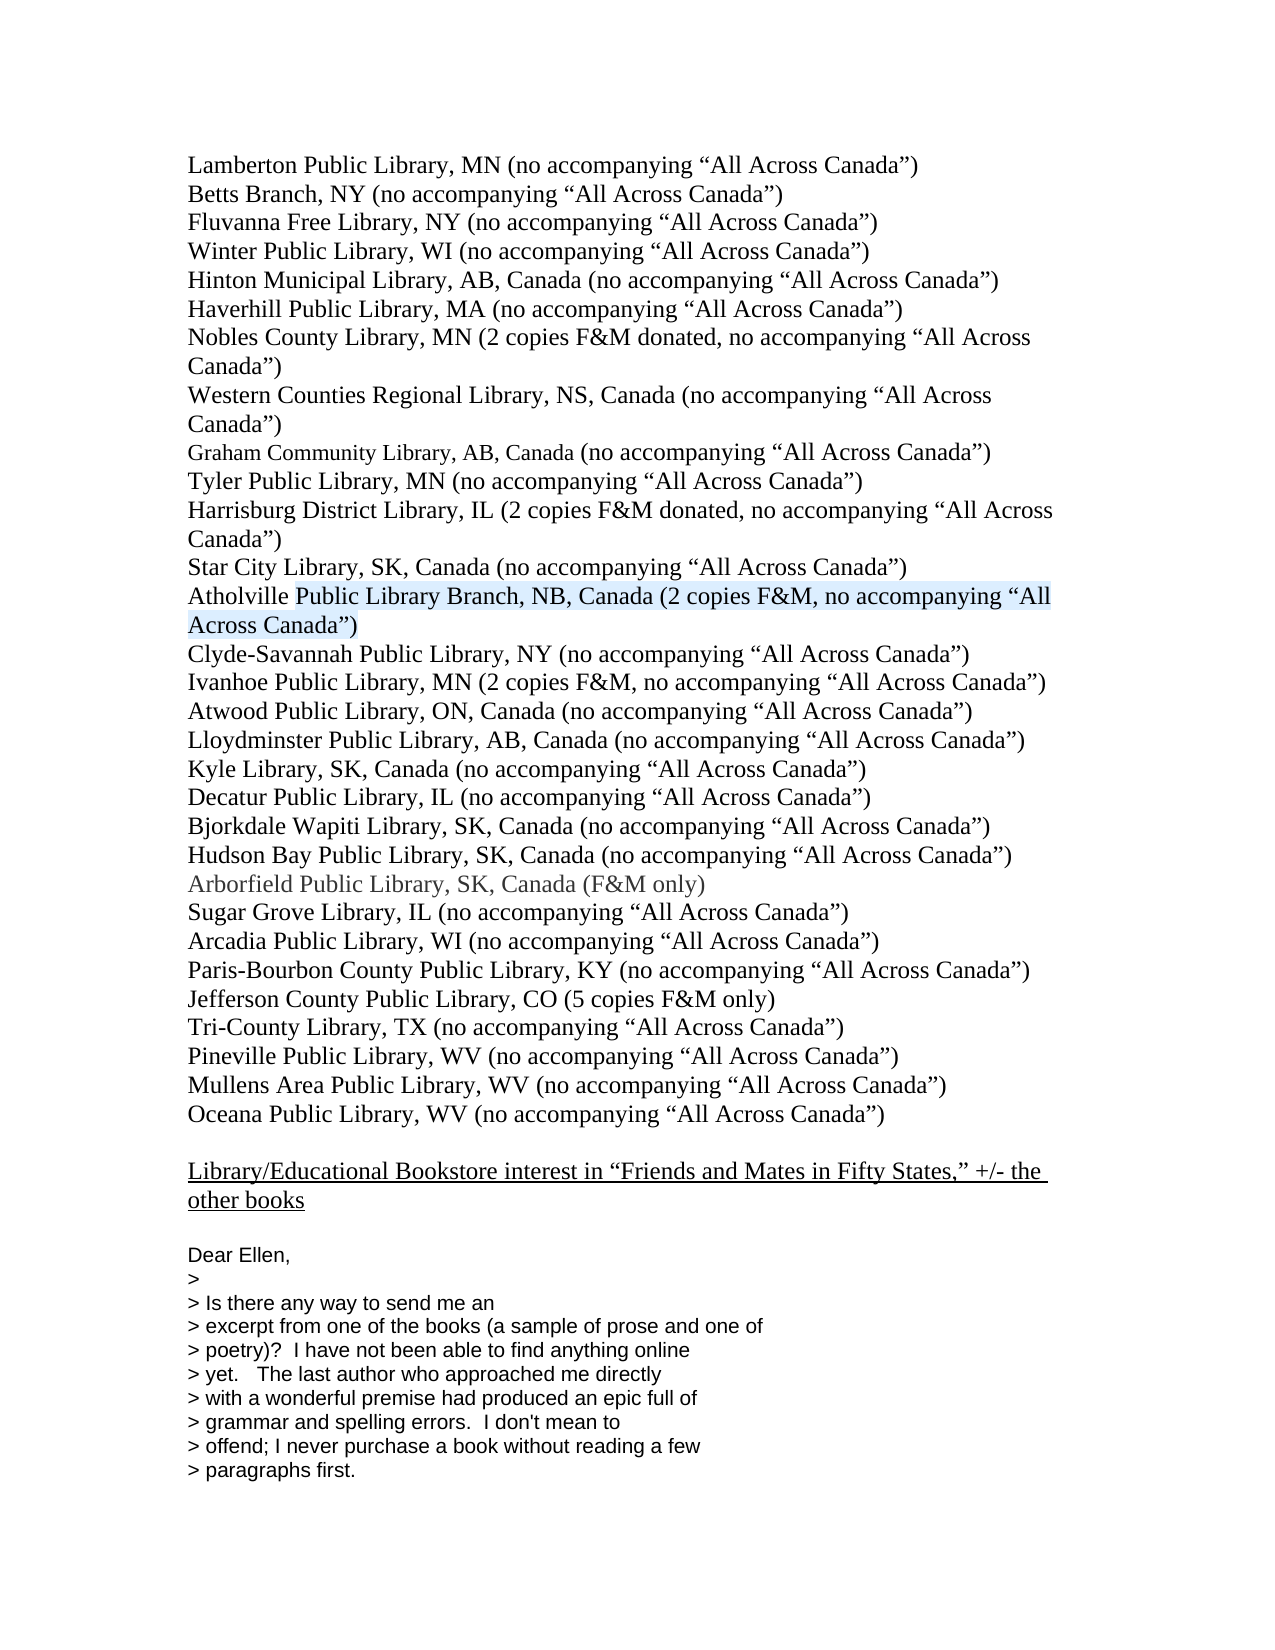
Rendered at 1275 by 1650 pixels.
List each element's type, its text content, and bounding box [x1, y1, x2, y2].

text Arborfield Public Library, SK, Canada (F&M only) [187, 869, 1087, 897]
text Tyler Public Library, MN (no accompanying “All Across Canada”) [187, 466, 1087, 495]
text Kyle Library, SK, Canada (no accompanying “All Across Canada”) [187, 754, 1087, 782]
text Western Counties Regional Library, NS, Canada (no accompanying “All Across Canada”) [187, 380, 1087, 437]
text Hudson Bay Public Library, SK, Canada (no accompanying “All Across Canada”) [187, 840, 1087, 869]
text Haverhill Public Library, MA (no accompanying “All Across Canada”) [187, 294, 1087, 322]
text Pineville Public Library, WV (no accompanying “All Across Canada”) [187, 1041, 1087, 1070]
text Ivanhoe Public Library, MN (2 copies F&M, no accompanying “All Across Canada”) [187, 667, 1087, 696]
text Lamberton Public Library, MN (no accompanying “All Across Canada”) [187, 150, 1087, 179]
text Library/Educational Bookstore interest in “Friends and Mates in Fifty States,” +/- the other books [187, 1156, 1087, 1214]
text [187, 1242, 1087, 1482]
text Hinton Municipal Library, AB, Canada (no accompanying “All Across Canada”) [187, 265, 1087, 294]
text Paris-Bourbon County Public Library, KY (no accompanying “All Across Canada”) [187, 955, 1087, 984]
text Graham Community Library, AB, Canada (no accompanying “All Across Canada”) [187, 437, 1087, 466]
text Fluvanna Free Library, NY (no accompanying “All Across Canada”) [187, 207, 1087, 236]
text Sugar Grove Library, IL (no accompanying “All Across Canada”) [187, 897, 1087, 926]
text Atholville Public Library Branch, NB, Canada (2 copies F&M, no accompanying “All Across Canada”) [358, 581, 1087, 639]
text Jefferson County Public Library, CO (5 copies F&M only) [187, 984, 1087, 1012]
text Oceana Public Library, WV (no accompanying “All Across Canada”) [187, 1099, 1087, 1127]
text Betts Branch, NY (no accompanying “All Across Canada”) [187, 179, 1087, 207]
text Decatur Public Library, IL (no accompanying “All Across Canada”) [187, 782, 1087, 811]
text Nobles County Library, MN (2 copies F&M donated, no accompanying “All Across Canada”) [187, 322, 1087, 380]
text Star City Library, SK, Canada (no accompanying “All Across Canada”) [187, 552, 1087, 581]
text Bjorkdale Wapiti Library, SK, Canada (no accompanying “All Across Canada”) [187, 811, 1087, 840]
text Tri-County Library, TX (no accompanying “All Across Canada”) [187, 1012, 1087, 1041]
text Lloydminster Public Library, AB, Canada (no accompanying “All Across Canada”) [187, 725, 1087, 754]
text Clyde-Savannah Public Library, NY (no accompanying “All Across Canada”) [187, 639, 1087, 667]
text Arcadia Public Library, WI (no accompanying “All Across Canada”) [187, 926, 1087, 955]
text Harrisburg District Library, IL (2 copies F&M donated, no accompanying “All Across Canada”) [187, 495, 1087, 552]
text Mullens Area Public Library, WV (no accompanying “All Across Canada”) [187, 1070, 1087, 1099]
text Atwood Public Library, ON, Canada (no accompanying “All Across Canada”) [187, 696, 1087, 725]
text Winter Public Library, WI (no accompanying “All Across Canada”) [187, 236, 1087, 265]
